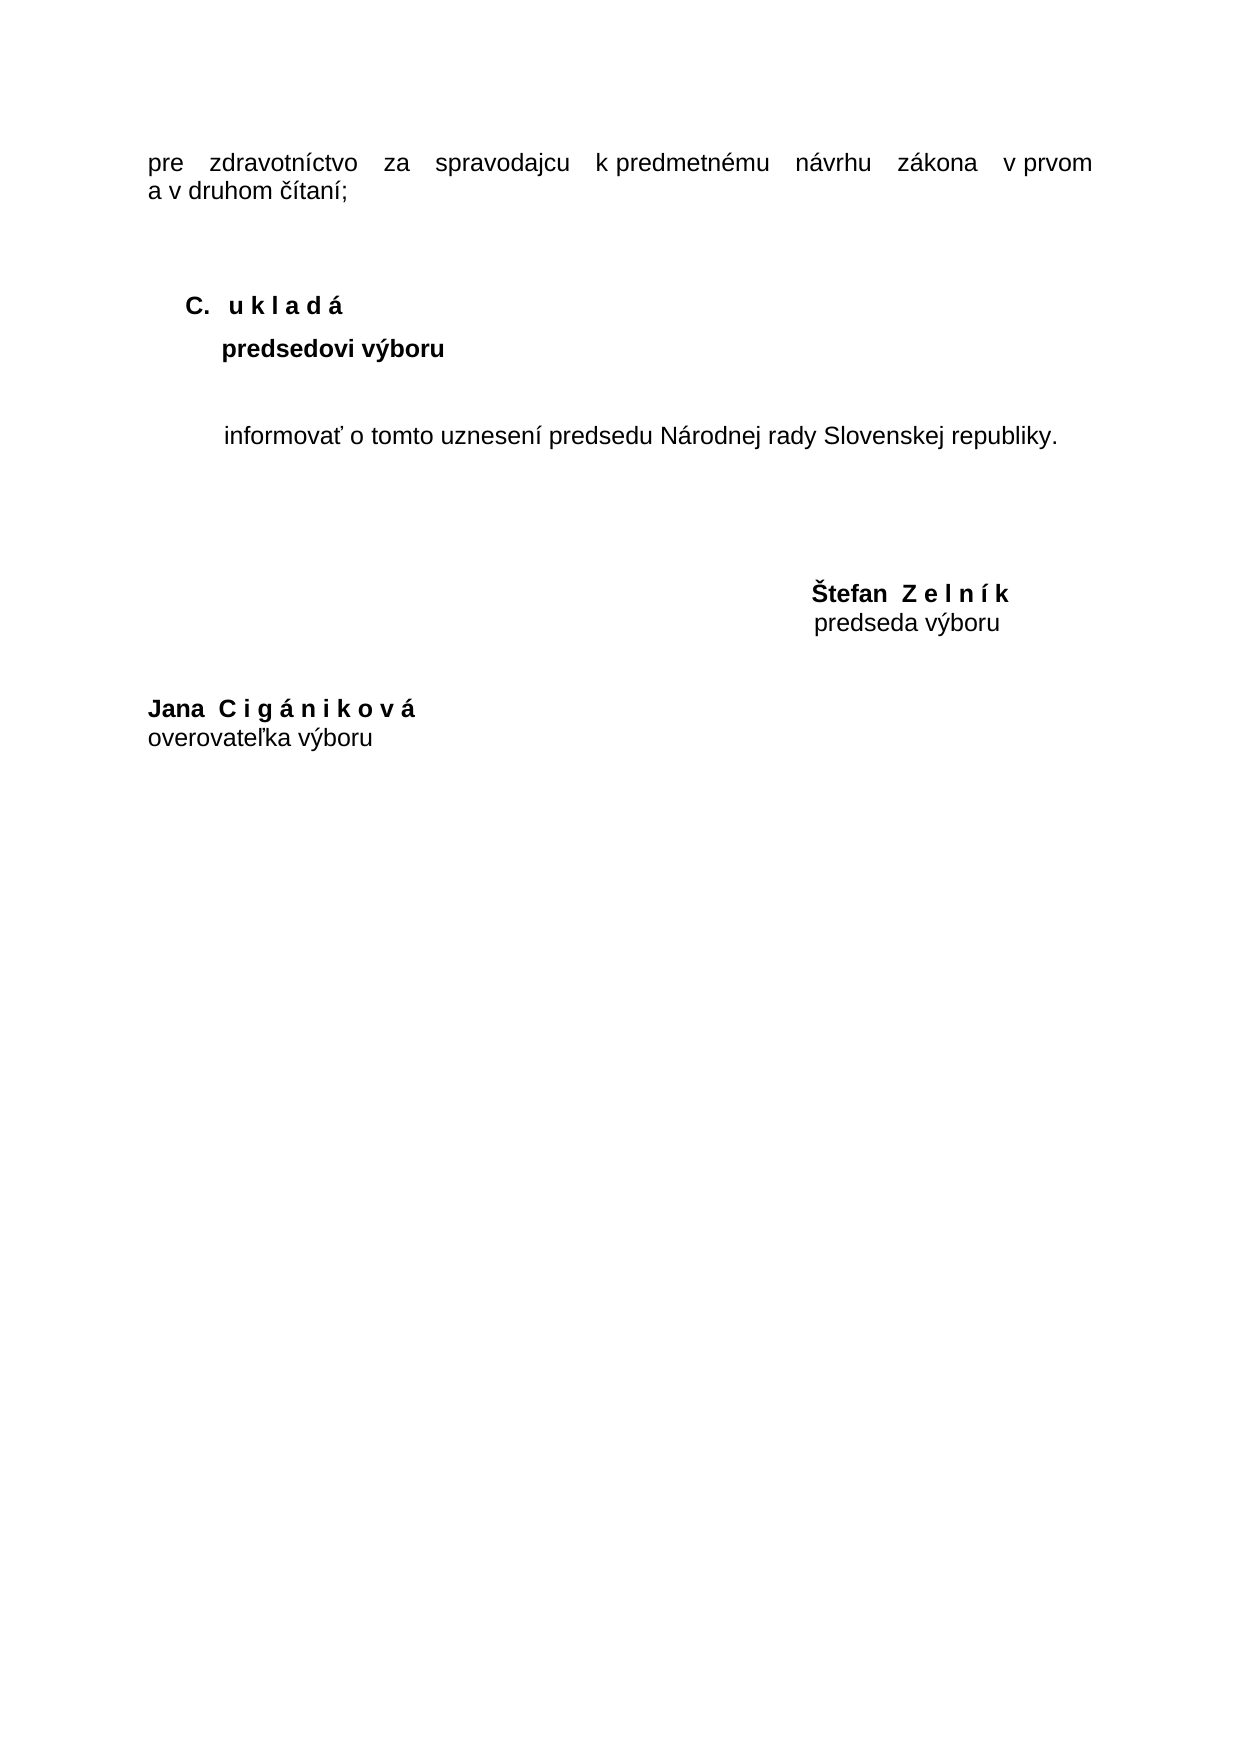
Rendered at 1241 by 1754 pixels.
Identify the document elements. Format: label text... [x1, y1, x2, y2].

text predsedovi výboru [221, 334, 1093, 363]
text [148, 148, 1093, 205]
text Štefan Z e l n í k [148, 579, 1093, 608]
text Jana C i g á n i k o v á [148, 694, 1093, 723]
list u k l a d á [185, 291, 1093, 320]
text predseda výboru [148, 608, 1093, 636]
text overovateľka výboru [148, 723, 1093, 751]
text informovať o tomto uznesení predsedu Národnej rady Slovenskej republiky. [148, 421, 1093, 449]
